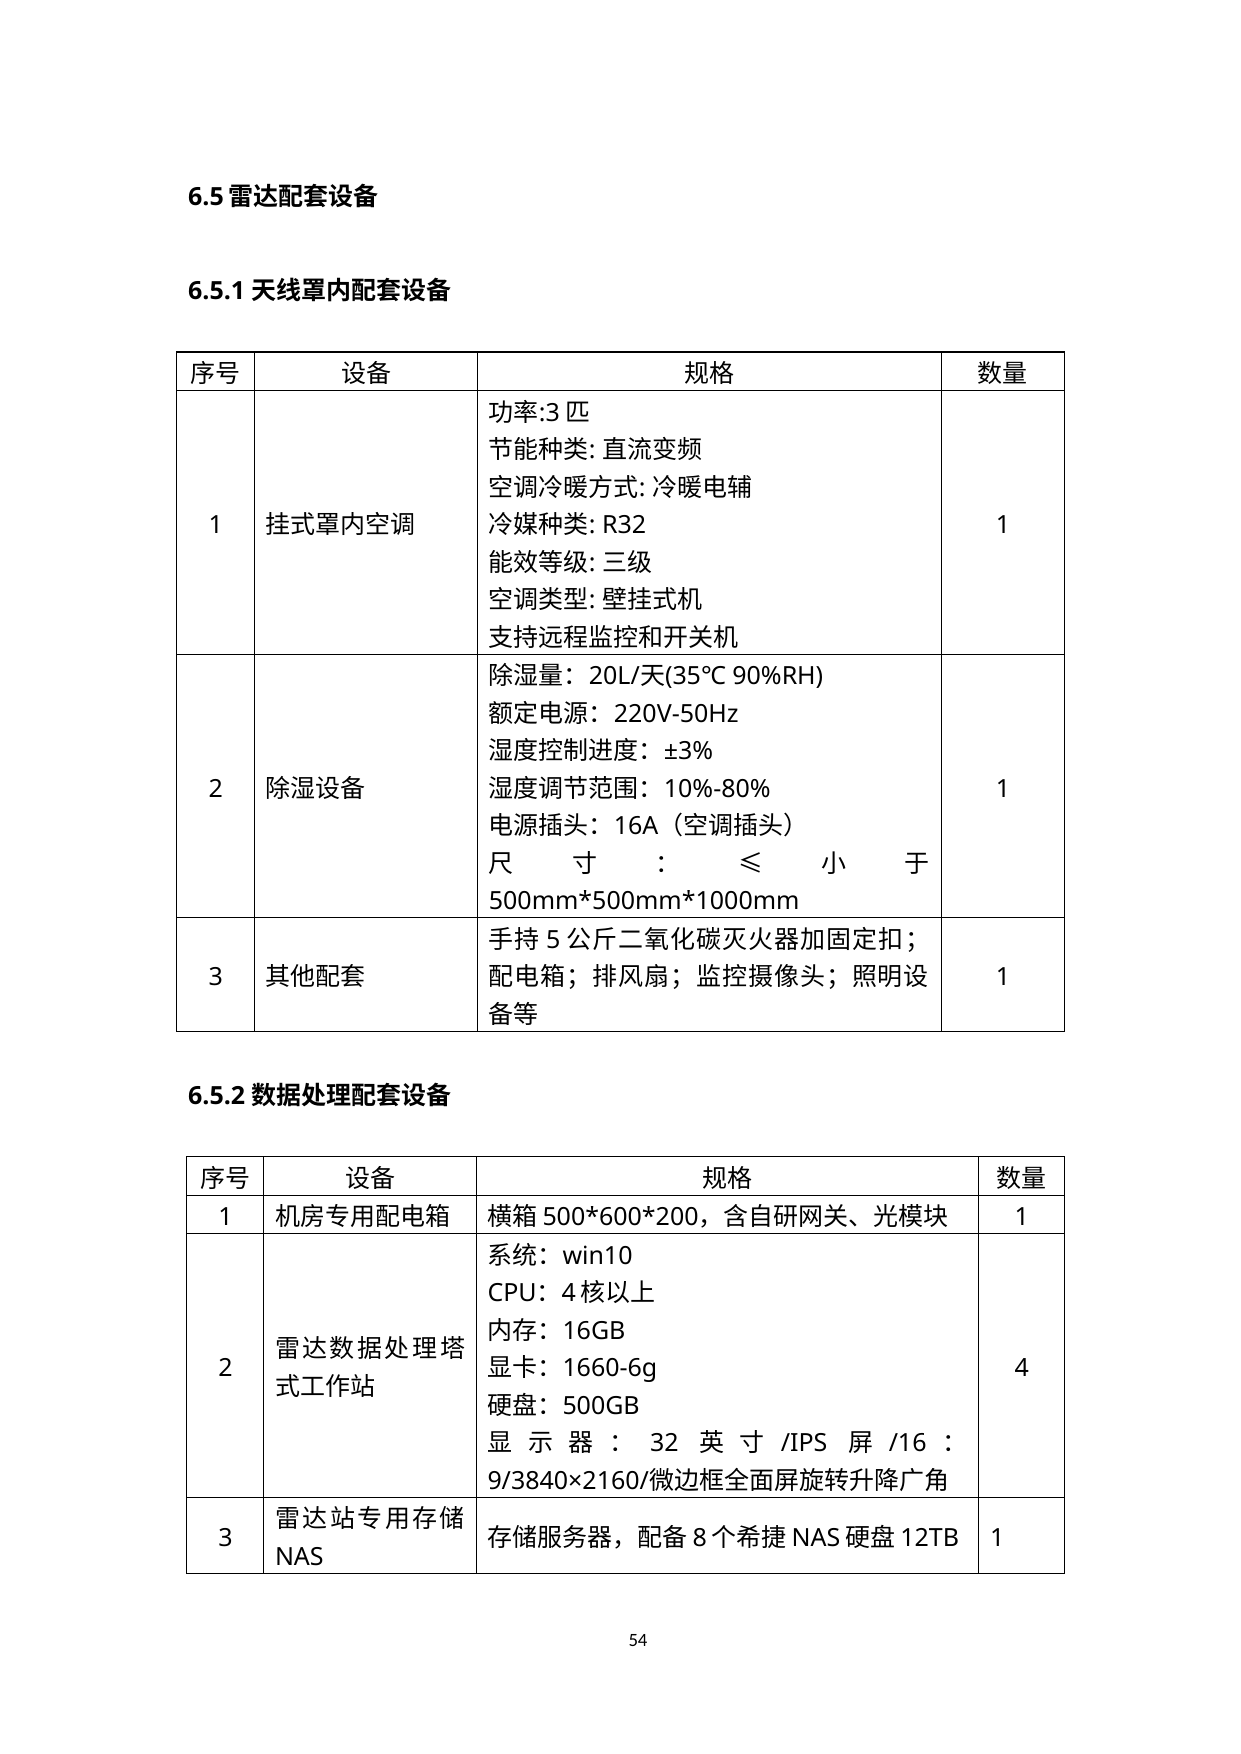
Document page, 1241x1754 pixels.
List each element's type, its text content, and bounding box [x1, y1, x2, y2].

table_cell 1 [979, 1196, 1064, 1233]
table_header 设备 [255, 353, 477, 390]
table_cell 功率:3匹 节能种类: 直流变频 空调冷暖方式: 冷暖电辅 冷媒种类: R32 能效等级: 三级 空调类型: 壁挂式机 支持远程监控和开关机 [478, 391, 941, 653]
table_cell 横箱500*600*200，含自研网关、光模块 [477, 1196, 978, 1233]
table_cell 3 [177, 918, 254, 1031]
table_header 规格 [477, 1157, 978, 1194]
table_cell 雷达站专用存储NAS [264, 1498, 476, 1573]
table_cell 其他配套 [255, 918, 477, 1031]
table_cell 系统：win10 CPU：4核以上 内存：16GB 显卡：1660-6g 硬盘：500GB 显示器：32英寸/IPS屏/16：9/3840×2160/微边框全面屏旋转升降广角 [477, 1234, 978, 1497]
table_cell 存储服务器，配备8个希捷NAS硬盘12TB [477, 1498, 978, 1573]
table_cell 2 [187, 1234, 263, 1497]
table_header 序号 [187, 1157, 263, 1194]
table_cell 机房专用配电箱 [264, 1196, 476, 1233]
table_cell 除湿设备 [255, 655, 477, 917]
subtitle 6.5.1 天线罩内配套设备 [188, 256, 1088, 321]
table_header 数量 [942, 353, 1064, 390]
table_header 设备 [264, 1157, 476, 1194]
subtitle 6.5.2 数据处理配套设备 [188, 1061, 1088, 1126]
table_cell 1 [979, 1498, 1064, 1573]
table_cell 3 [187, 1498, 263, 1573]
table_header 规格 [478, 353, 941, 390]
table_cell 4 [979, 1234, 1064, 1497]
table_cell 1 [942, 918, 1064, 1031]
table_cell 1 [177, 391, 254, 653]
table_cell 1 [942, 391, 1064, 653]
table_cell 1 [187, 1196, 263, 1233]
table_cell 雷达数据处理塔式工作站 [264, 1234, 476, 1497]
table_header 数量 [979, 1157, 1064, 1194]
table_cell 手持5公斤二氧化碳灭火器加固定扣；配电箱；排风扇；监控摄像头；照明设备等 [478, 918, 941, 1031]
table_header 序号 [177, 353, 254, 390]
table_cell 除湿量：20L/天(35℃ 90%RH) 额定电源：220V-50Hz 湿度控制进度：±3% 湿度调节范围：10%-80% 电源插头：16A（空调插头） 尺寸：≤小于500mm*500mm*1000mm [478, 655, 941, 917]
subtitle 6.5雷达配套设备 [188, 162, 1088, 227]
table_cell 1 [942, 655, 1064, 917]
table_cell 2 [177, 655, 254, 917]
table_cell 挂式罩内空调 [255, 391, 477, 653]
